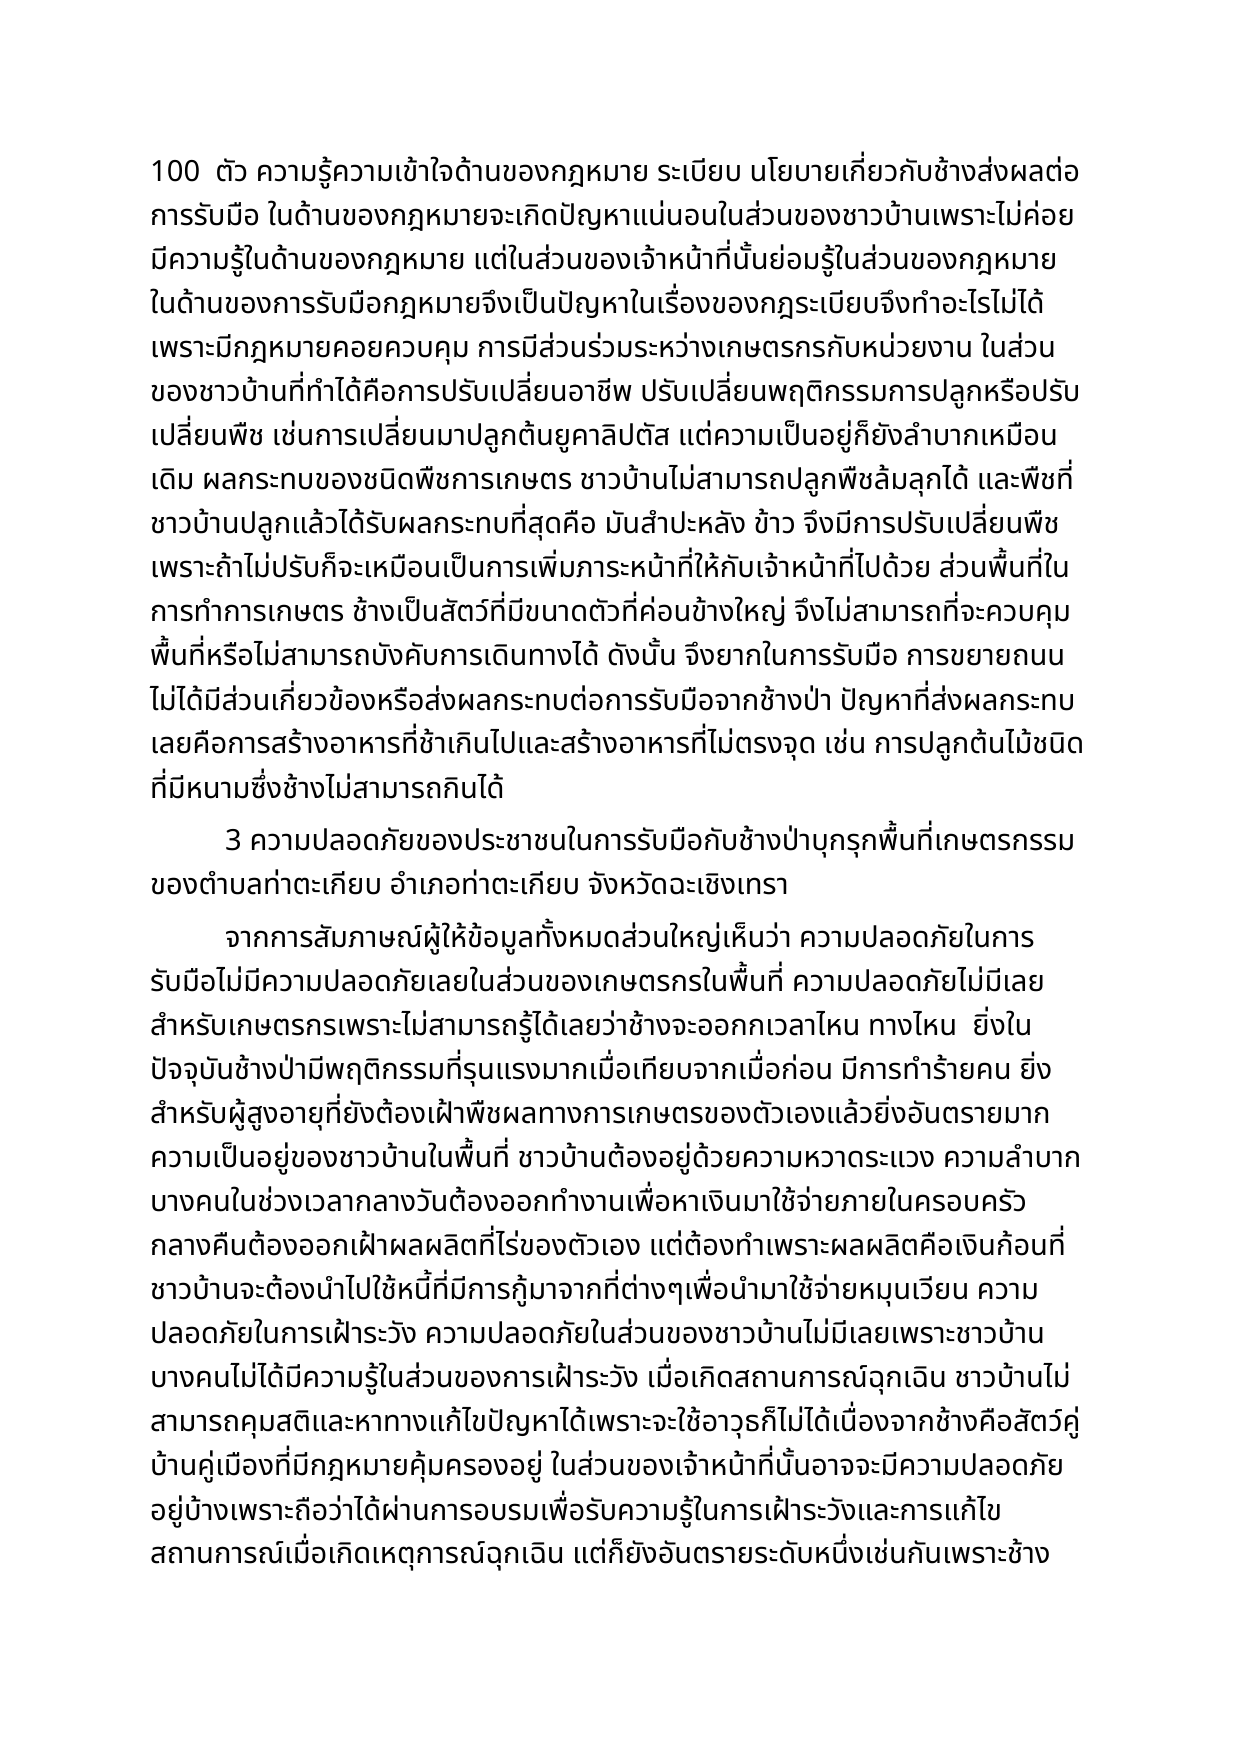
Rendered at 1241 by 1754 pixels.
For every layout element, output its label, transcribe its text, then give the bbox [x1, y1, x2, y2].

text 3 ความปลอดภัยของประชาชนในการรับมือกับช้างป่าบุกรุกพื้นที่เกษตรกรรมของตำบลท่าตะเกียบ อำเภอท่าตะเกียบ จังหวัดฉะเชิงเทรา [150, 819, 1090, 908]
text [150, 150, 1090, 811]
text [150, 916, 1090, 1577]
